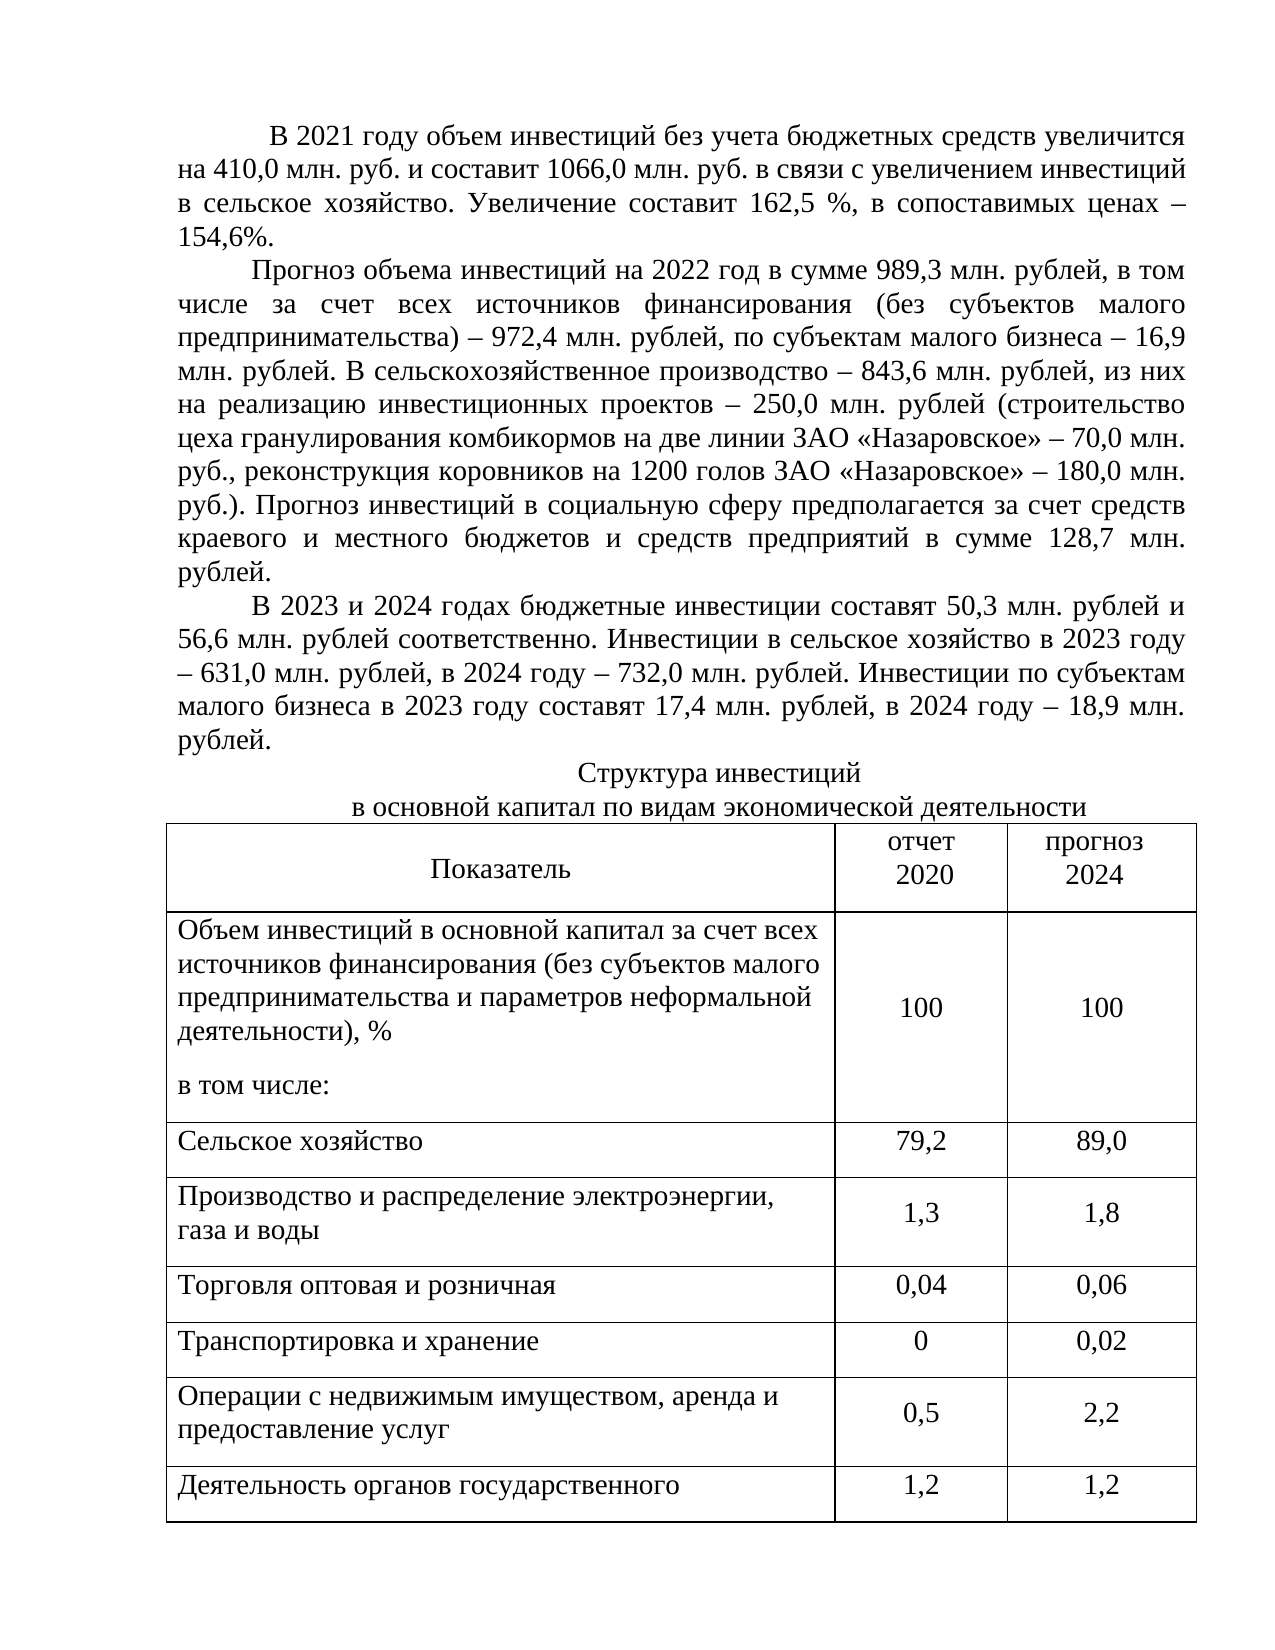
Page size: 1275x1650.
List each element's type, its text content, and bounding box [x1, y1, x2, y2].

table_cell 100 [836, 913, 1007, 1122]
table_cell Транспортировка и хранение [167, 1323, 834, 1377]
table_cell 0 [836, 1323, 1007, 1377]
table_cell 89,0 [1008, 1123, 1196, 1177]
table_cell Торговля оптовая и розничная [167, 1267, 834, 1322]
text Прогноз объема инвестиций на 2022 год в сумме 989,3 млн. рублей, в том числе за счет всех источников финансирования (без субъектов малого предпринимательства) – 972,4 млн. рублей, по субъектам малого бизнеса – 16,9 млн. рублей. В сельскохозяйственное производство – 843,6 млн. рублей, из них на реализацию инвестиционных проектов – 250,0 млн. рублей (строительство цеха гранулирования комбикормов на две линии ЗАО «Назаровское» – 70,0 млн. руб., реконструкция коровников на 1200 голов ЗАО «Назаровское» – 180,0 млн. руб.). Прогноз инвестиций в социальную сферу предполагается за счет средств краевого и местного бюджетов и средств предприятий в сумме 128,7 млн. рублей. [177, 252, 1186, 588]
table_cell Сельское хозяйство [167, 1123, 834, 1177]
text В 2023 и 2024 годах бюджетные инвестиции составят 50,3 млн. рублей и 56,6 млн. рублей соответственно. Инвестиции в сельское хозяйство в 2023 году – 631,0 млн. рублей, в 2024 году – 732,0 млн. рублей. Инвестиции по субъектам малого бизнеса в 2023 году составят 17,4 млн. рублей, в 2024 году – 18,9 млн. рублей. [177, 588, 1186, 755]
table_cell Производство и распределение электроэнергии, газа и воды [167, 1178, 834, 1266]
text В 2021 году объем инвестиций без учета бюджетных средств увеличится на 410,0 млн. руб. и составит 1066,0 млн. руб. в связи с увеличением инвестиций в сельское хозяйство. Увеличение составит 162,5 %, в сопоставимых ценах – 154,6%. [177, 118, 1186, 252]
table_header прогноз 2024 [1008, 824, 1196, 911]
table_cell 1,2 [1008, 1467, 1196, 1521]
table_cell 2,2 [1008, 1378, 1196, 1466]
table_cell Операции с недвижимым имуществом, аренда и предоставление услуг [167, 1378, 834, 1466]
table_cell 0,5 [836, 1378, 1007, 1466]
table_cell 1,3 [836, 1178, 1007, 1266]
table_cell 79,2 [836, 1123, 1007, 1177]
table_cell Объем инвестиций в основной капитал за счет всех источников финансирования (без субъектов малого предпринимательства и параметров неформальной деятельности), % в том числе: [167, 913, 834, 1122]
table_header отчет 2020 [836, 824, 1007, 911]
text Структура инвестиций [177, 755, 1186, 789]
table_cell 1,2 [836, 1467, 1007, 1521]
table_header Показатель [167, 824, 834, 911]
table_cell 0,06 [1008, 1267, 1196, 1322]
table_cell 0,02 [1008, 1323, 1196, 1377]
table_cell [167, 1467, 834, 1521]
table_cell 1,8 [1008, 1178, 1196, 1266]
table_cell 100 [1008, 913, 1196, 1122]
table_cell 0,04 [836, 1267, 1007, 1322]
text в основной капитал по видам экономической деятельности [177, 789, 1186, 822]
